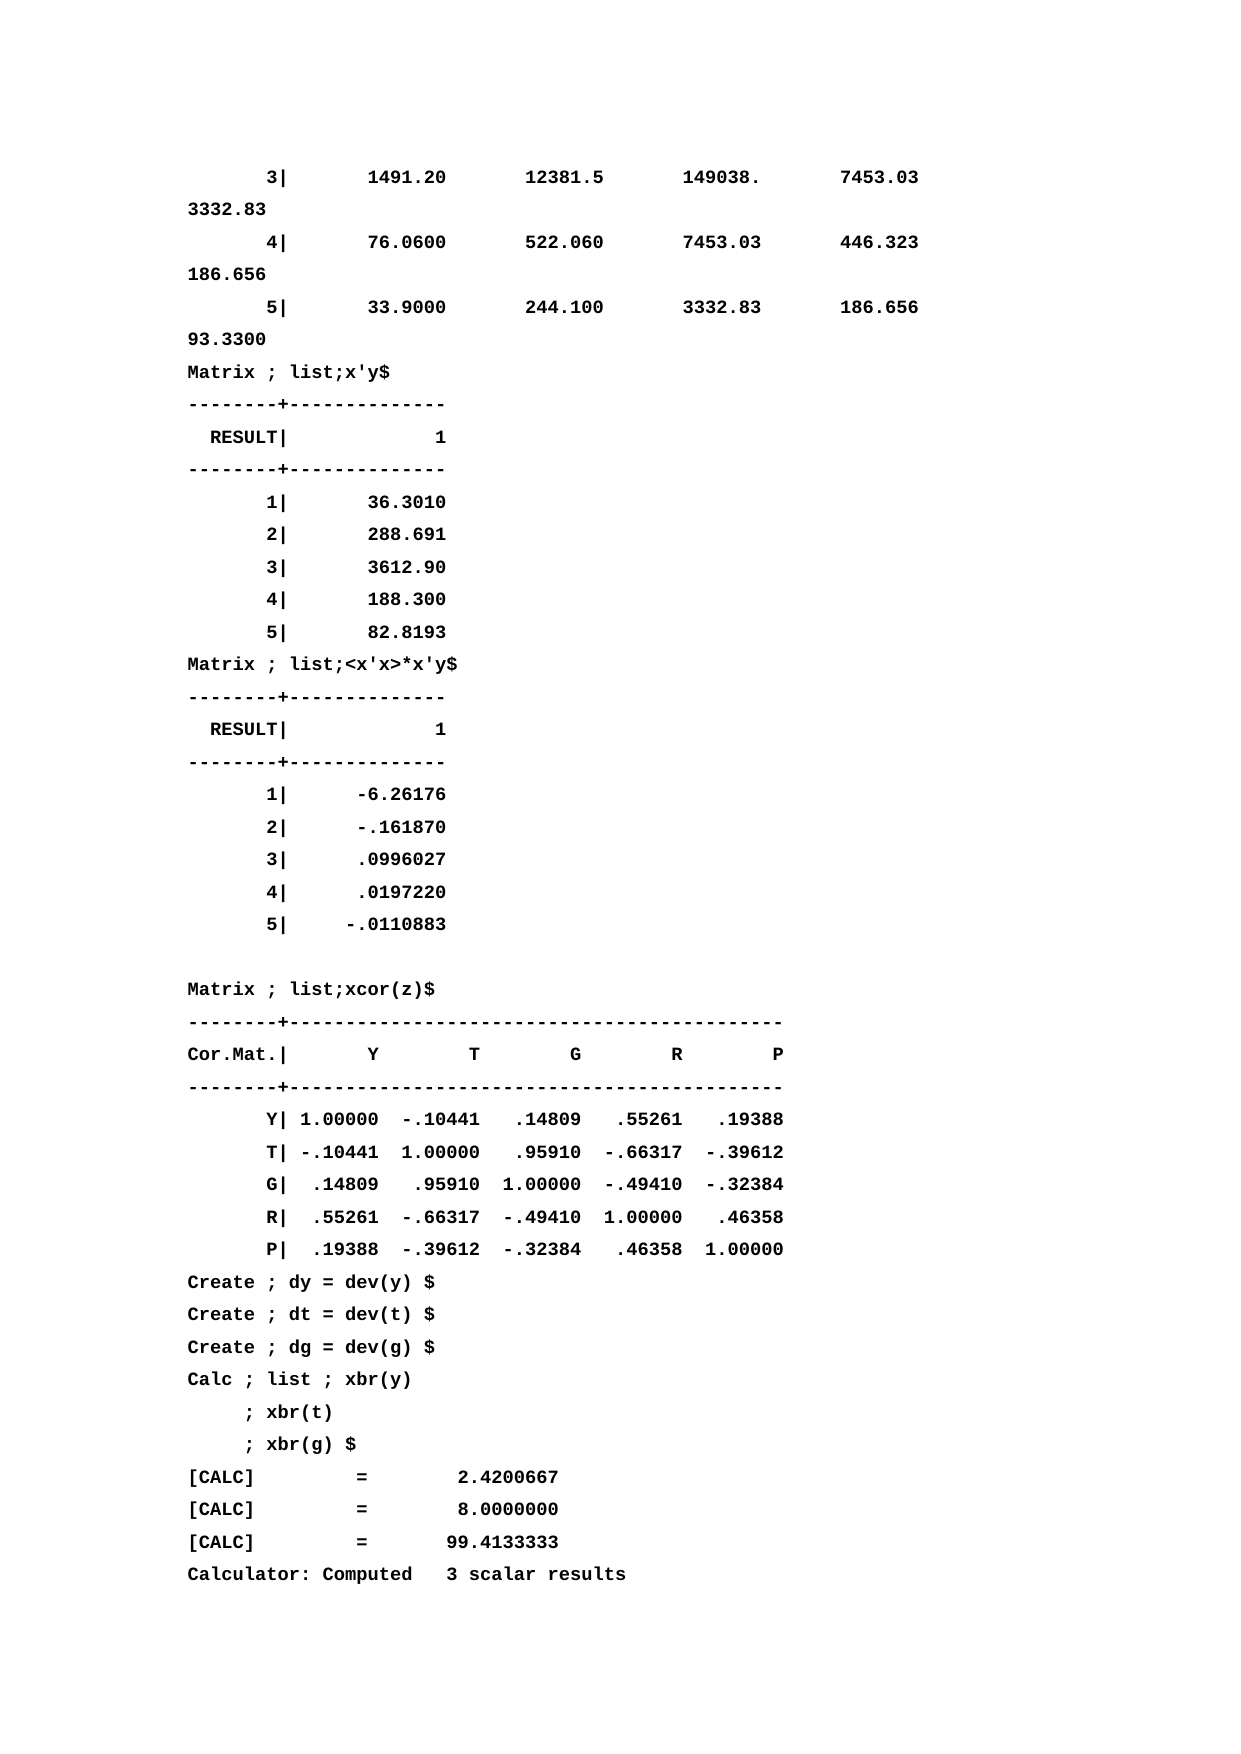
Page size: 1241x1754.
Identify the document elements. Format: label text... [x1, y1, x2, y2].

text ; xbr(t) [187, 1397, 1053, 1429]
text Create ; dy = dev(y) $ [187, 1267, 1053, 1299]
text 1| -6.26176 [187, 779, 1053, 812]
text Y| 1.00000 -.10441 .14809 .55261 .19388 [187, 1104, 1053, 1137]
text 2| -.161870 [187, 812, 1053, 844]
text P| .19388 -.39612 -.32384 .46358 1.00000 [187, 1234, 1053, 1267]
text 3| 3612.90 [187, 552, 1053, 584]
text G| .14809 .95910 1.00000 -.49410 -.32384 [187, 1169, 1053, 1202]
text [CALC] = 8.0000000 [187, 1494, 1053, 1527]
text 5| 33.9000 244.100 3332.83 186.656 93.3300 [187, 292, 1053, 357]
text T| -.10441 1.00000 .95910 -.66317 -.39612 [187, 1137, 1053, 1169]
text 1| 36.3010 [187, 487, 1053, 519]
text Matrix ; list;x'y$ [187, 357, 1053, 389]
text Matrix ; list;xcor(z)$ [187, 974, 1053, 1007]
text Calc ; list ; xbr(y) [187, 1364, 1053, 1397]
text --------+-------------- [187, 682, 1053, 714]
text ; xbr(g) $ [187, 1429, 1053, 1462]
text --------+-------------------------------------------- [187, 1072, 1053, 1104]
text 4| 76.0600 522.060 7453.03 446.323 186.656 [187, 227, 1053, 292]
text Calculator: Computed 3 scalar results [187, 1559, 1053, 1592]
text Cor.Mat.| Y T G R P [187, 1039, 1053, 1072]
text --------+-------------- [187, 454, 1053, 487]
text 3| 1491.20 12381.5 149038. 7453.03 3332.83 [187, 162, 1053, 227]
text 2| 288.691 [187, 519, 1053, 552]
text 5| -.0110883 [187, 909, 1053, 942]
text [CALC] = 2.4200667 [187, 1462, 1053, 1494]
text Create ; dt = dev(t) $ [187, 1299, 1053, 1332]
text Create ; dg = dev(g) $ [187, 1332, 1053, 1364]
text 4| .0197220 [187, 877, 1053, 909]
text 5| 82.8193 [187, 617, 1053, 649]
text Matrix ; list;<x'x>*x'y$ [187, 649, 1053, 682]
text R| .55261 -.66317 -.49410 1.00000 .46358 [187, 1202, 1053, 1234]
text [CALC] = 99.4133333 [187, 1527, 1053, 1559]
text RESULT| 1 [187, 714, 1053, 747]
text 3| .0996027 [187, 844, 1053, 877]
text RESULT| 1 [187, 422, 1053, 454]
text --------+-------------- [187, 389, 1053, 422]
text --------+-------------------------------------------- [187, 1007, 1053, 1039]
text --------+-------------- [187, 747, 1053, 779]
text 4| 188.300 [187, 584, 1053, 617]
